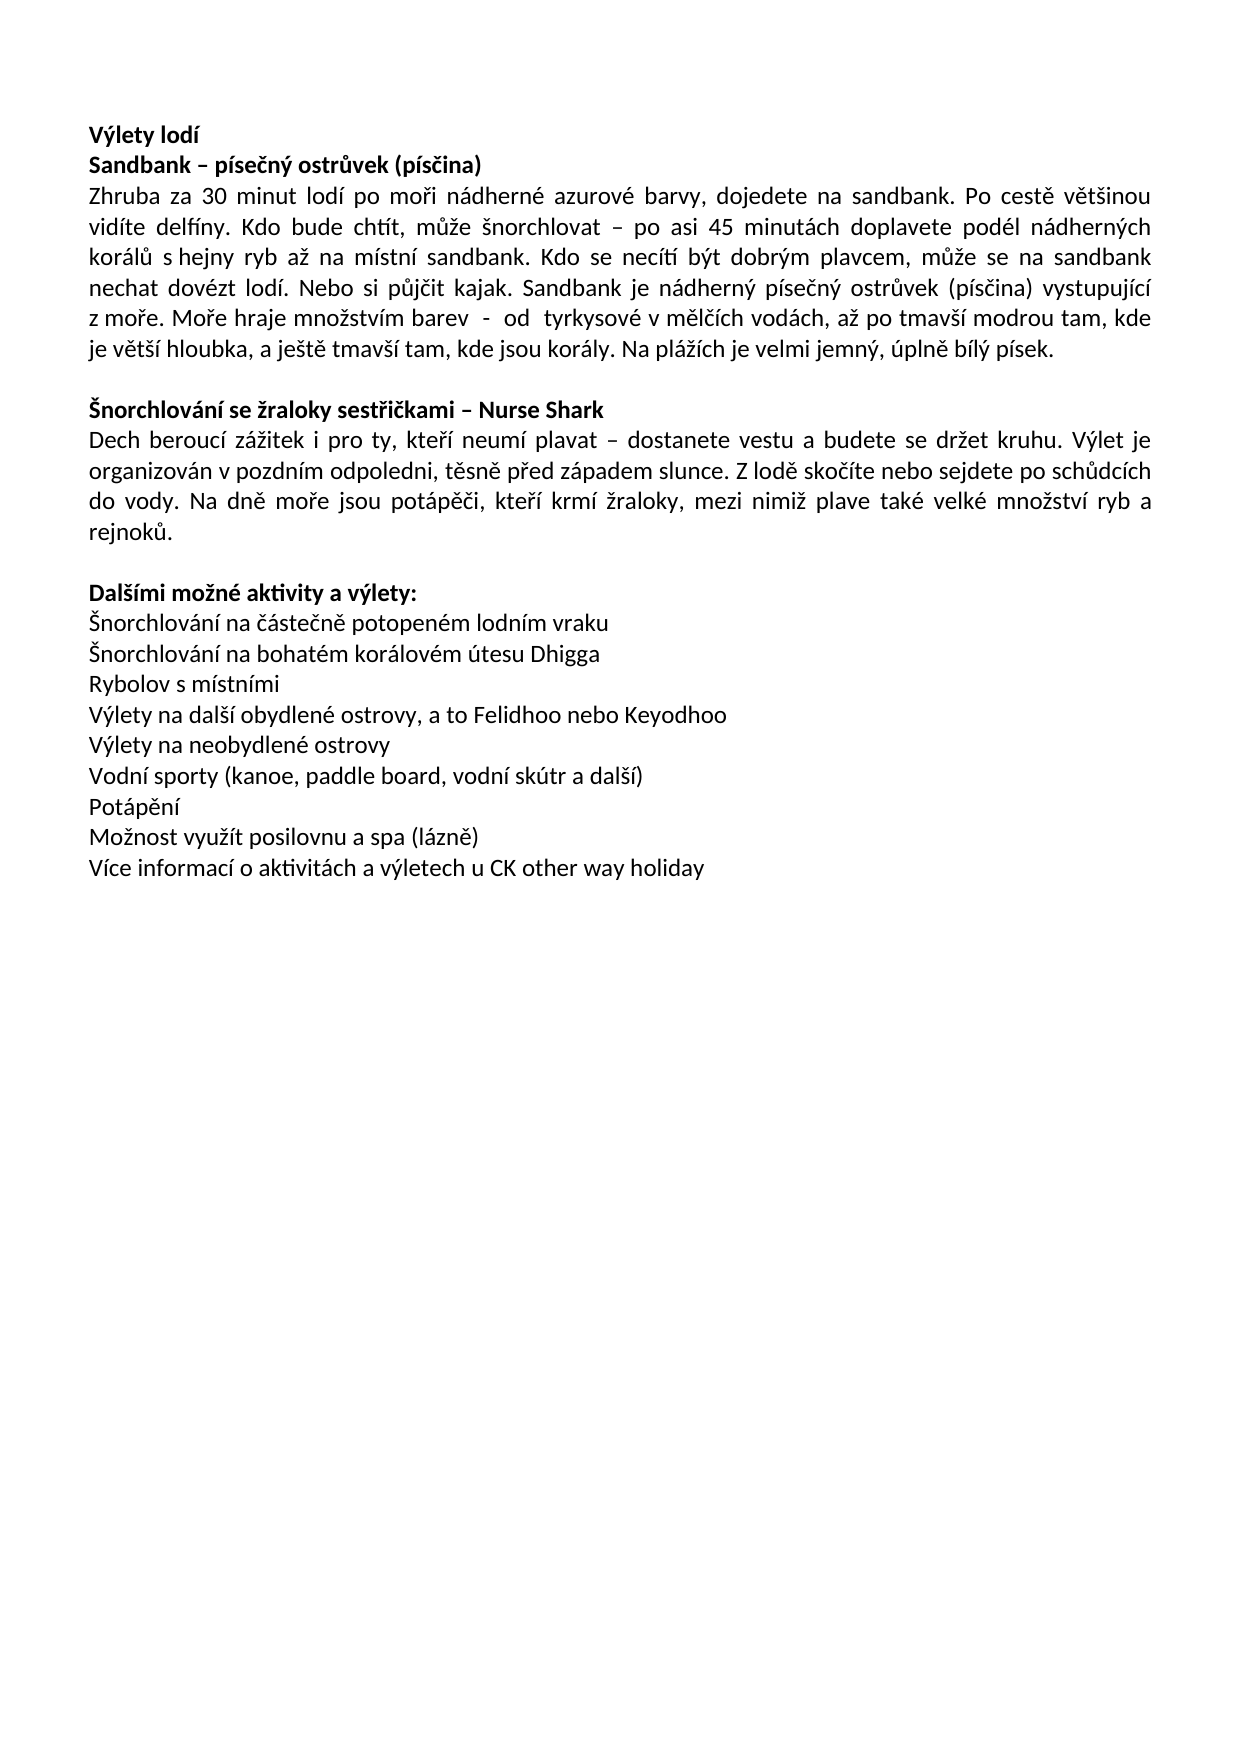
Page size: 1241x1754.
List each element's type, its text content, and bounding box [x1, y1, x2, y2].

text Výlety na neobydlené ostrovy [89, 729, 1152, 760]
text Šnorchlování na částečně potopeném lodním vraku [89, 607, 1152, 638]
text Rybolov s místními [89, 668, 1152, 699]
text Výlety lodí [89, 119, 1152, 150]
text Šnorchlování se žraloky sestřičkami – Nurse Shark [89, 394, 1152, 424]
text Potápění [89, 791, 1152, 821]
text Vodní sporty (kanoe, paddle board, vodní skútr a další) [89, 760, 1152, 791]
text Více informací o aktivitách a výletech u CK other way holiday [89, 852, 1152, 882]
text Možnost využít posilovnu a spa (lázně) [89, 821, 1152, 852]
text Dech beroucí zážitek i pro ty, kteří neumí plavat – dostanete vestu a budete se držet kruhu. Výlet je organizován v pozdním odpoledni, těsně před západem slunce. Z lodě skočíte nebo sejdete po schůdcích do vody. Na dně moře jsou potápěči, kteří krmí žraloky, mezi nimiž plave také velké množství ryb a rejnoků. [89, 424, 1152, 546]
text Dalšími možné aktivity a výlety: [89, 577, 1152, 607]
text Sandbank – písečný ostrůvek (písčina) [89, 150, 1152, 180]
text Zhruba za 30 minut lodí po moři nádherné azurové barvy, dojedete na sandbank. Po cestě většinou vidíte delfíny. Kdo bude chtít, může šnorchlovat – po asi 45 minutách doplavete podél nádherných korálů s hejny ryb až na místní sandbank. Kdo se necítí být dobrým plavcem, může se na sandbank nechat dovézt lodí. Nebo si půjčit kajak. Sandbank je nádherný písečný ostrůvek (písčina) vystupující z moře. Moře hraje množstvím barev - od tyrkysové v mělčích vodách, až po tmavší modrou tam, kde je větší hloubka, a ještě tmavší tam, kde jsou korály. Na plážích je velmi jemný, úplně bílý písek. [89, 180, 1152, 363]
text Výlety na další obydlené ostrovy, a to Felidhoo nebo Keyodhoo [89, 699, 1152, 729]
text Šnorchlování na bohatém korálovém útesu Dhigga [89, 638, 1152, 668]
